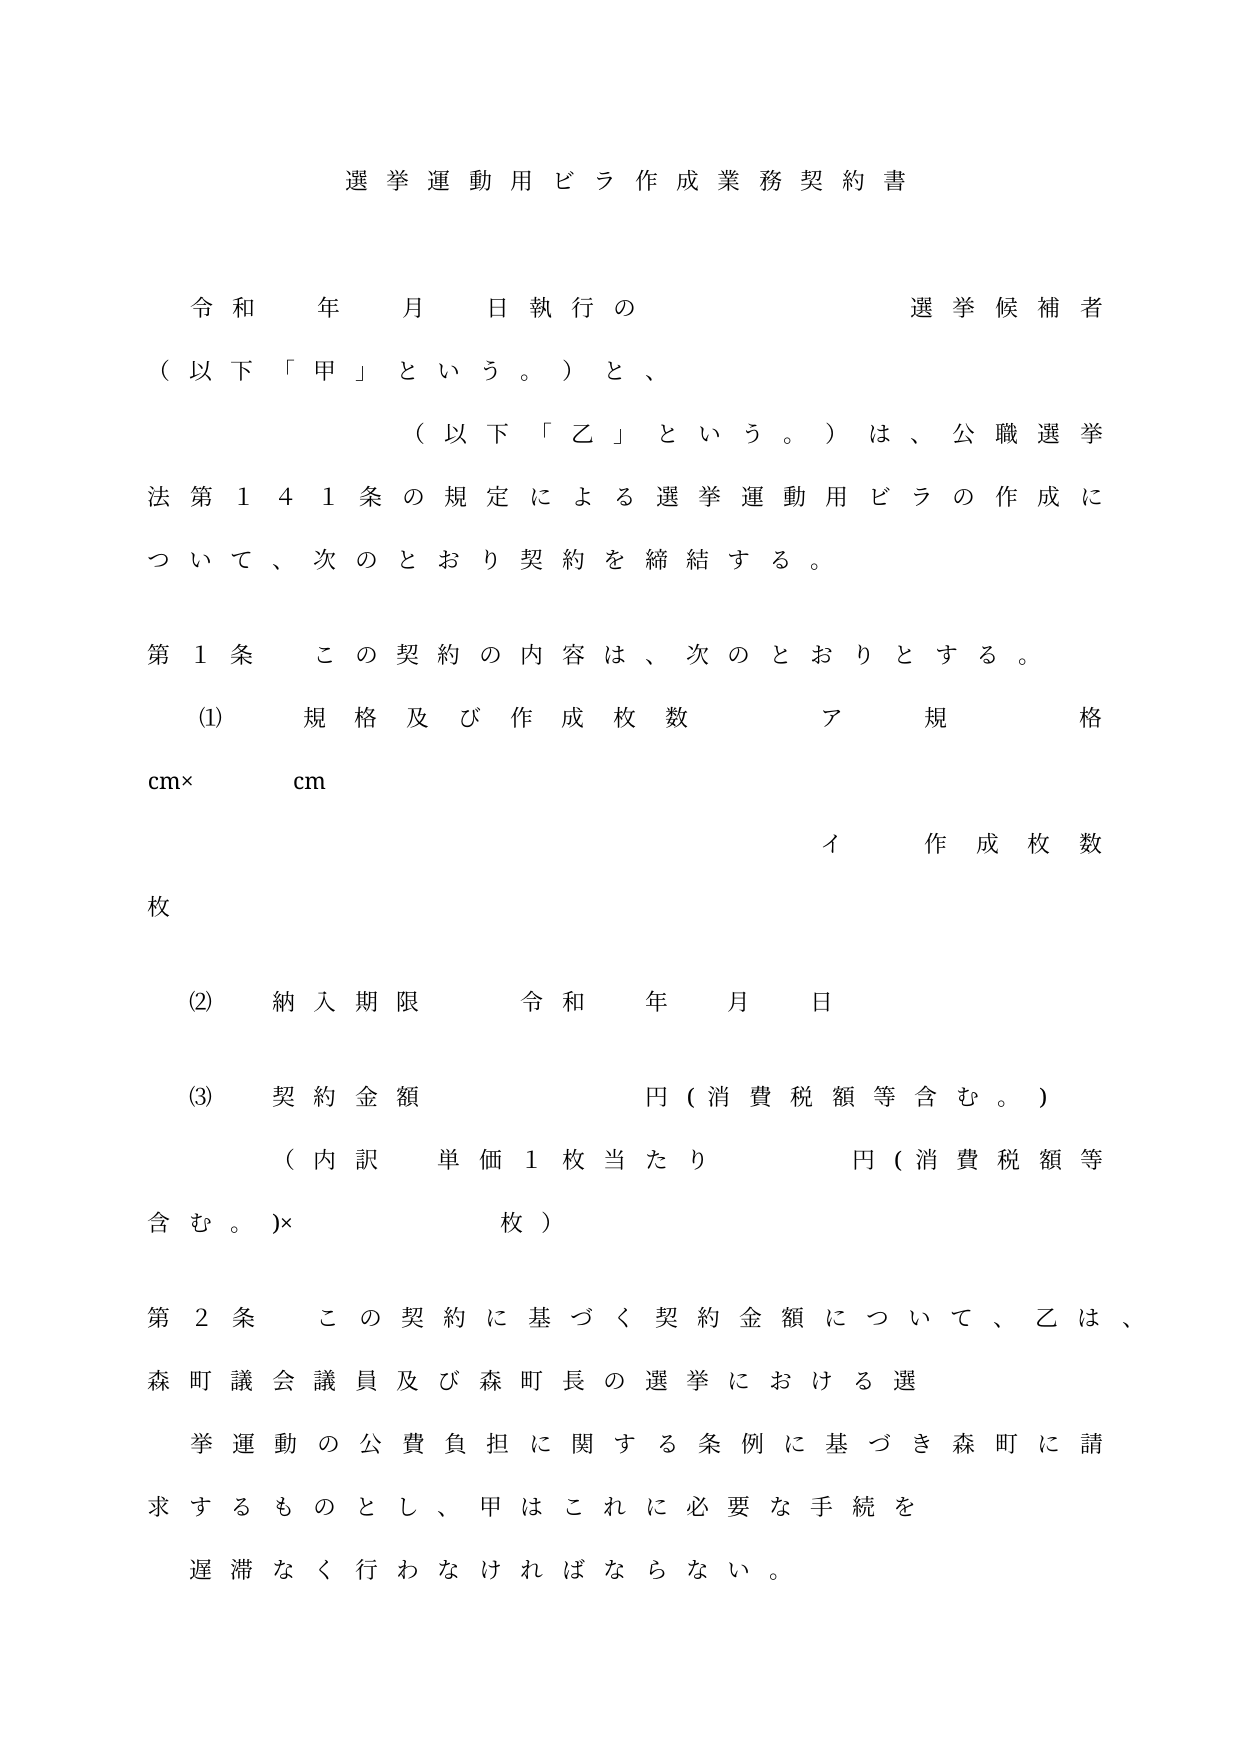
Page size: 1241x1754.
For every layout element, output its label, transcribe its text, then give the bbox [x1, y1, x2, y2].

text ⑶ 契約金額 円(消費税額等含む。) [148, 1064, 1122, 1127]
text （以下「乙」という。）は、公職選挙法第１４１条の規定による選挙運動用ビラの作成について、次のとおり契約を締結する。 [148, 401, 1122, 590]
text 挙運動の公費負担に関する条例に基づき森町に請求するものとし、甲はこれに必要な手続を [148, 1411, 1122, 1537]
text イ 作成枚数 枚 [148, 811, 1122, 937]
text 遅滞なく行わなければならない。 [148, 1537, 1122, 1600]
text 令和 年 月 日執行の 選挙候補者 （以下「甲」という。）と、 [148, 274, 1122, 401]
text ⑴ 規格及び作成枚数 ア 規 格 cm× cm [148, 685, 1122, 811]
text 第１条 この契約の内容は、次のとおりとする。 [148, 622, 1122, 685]
text （内訳 単価１枚当たり 円(消費税額等含む。)× 枚） [148, 1127, 1122, 1253]
text 選挙運動用ビラ作成業務契約書 [148, 148, 1122, 211]
text ⑵ 納入期限 令和 年 月 日 [148, 969, 1122, 1032]
text 第２条 この契約に基づく契約金額について、乙は、森町議会議員及び森町長の選挙における選 [148, 1284, 1122, 1411]
